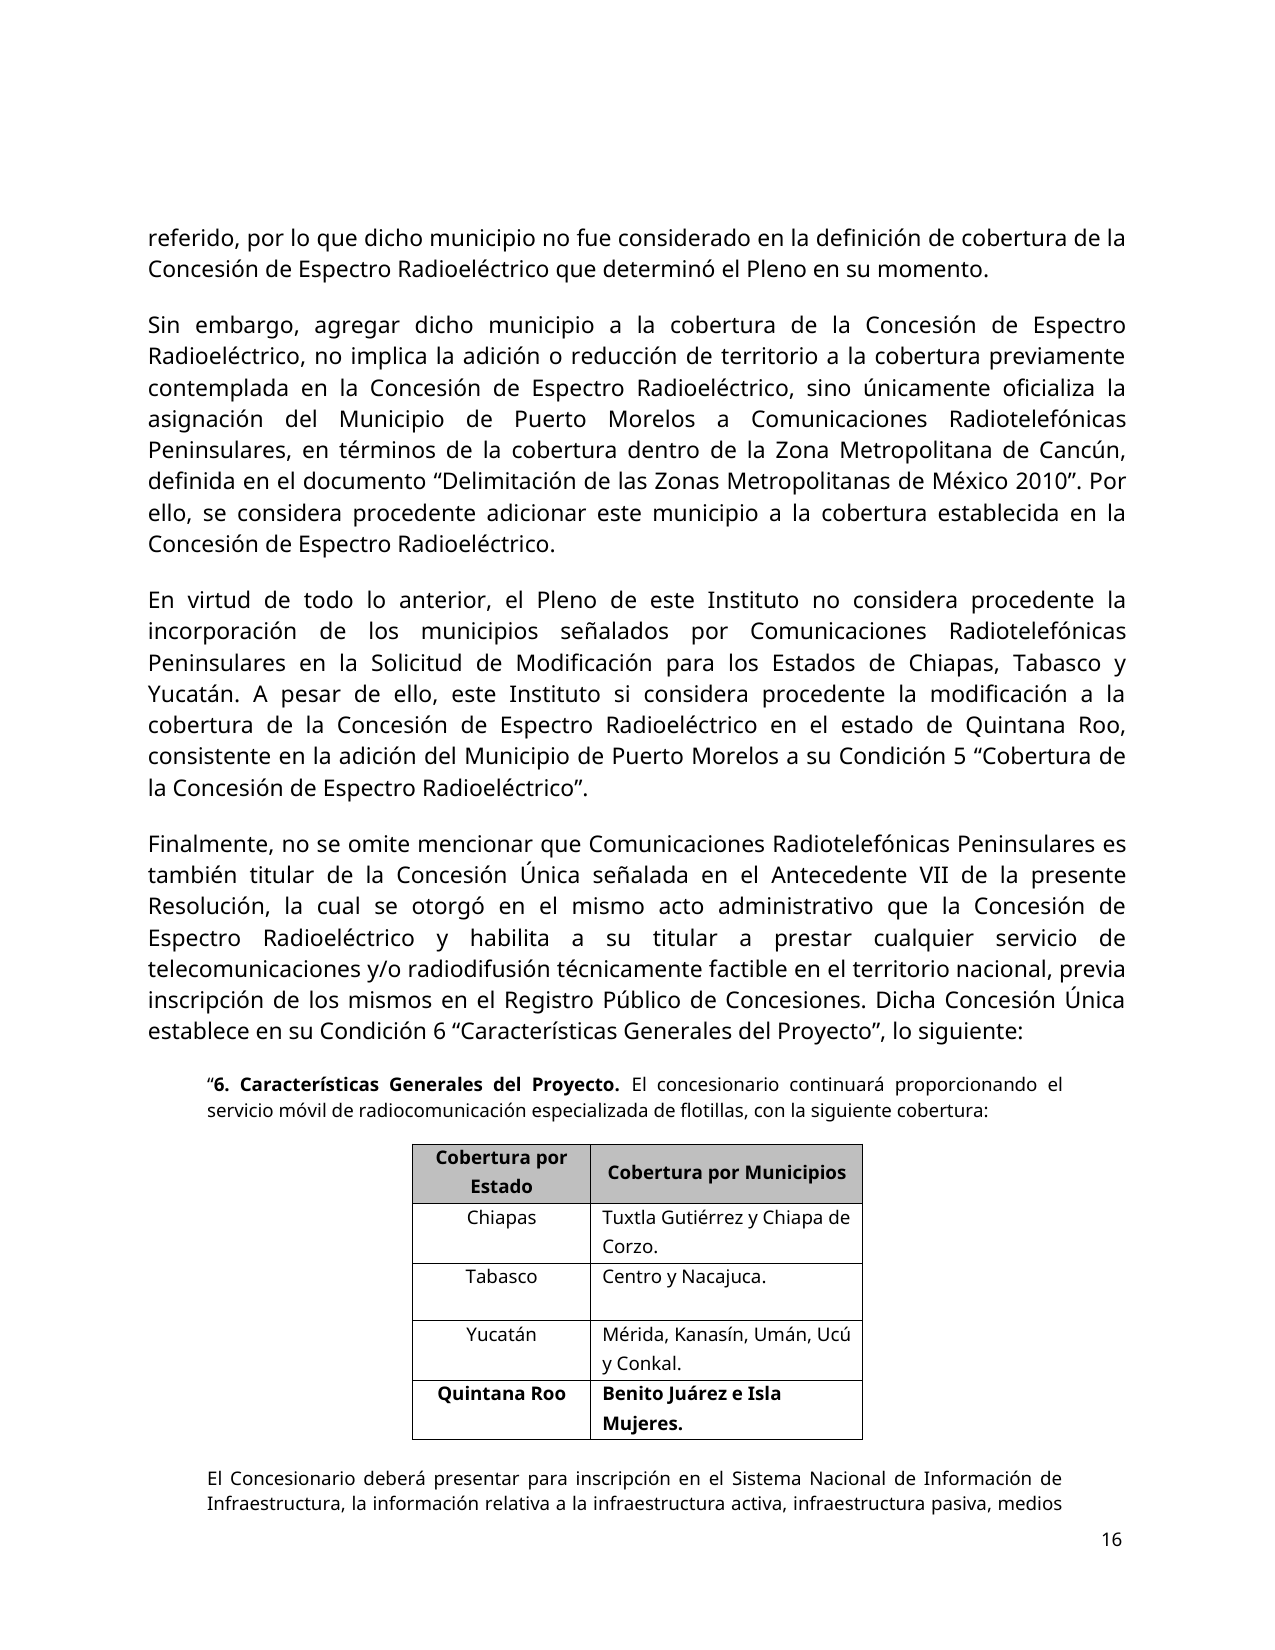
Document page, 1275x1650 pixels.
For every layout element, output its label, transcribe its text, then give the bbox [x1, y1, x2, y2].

table_header Cobertura por Municipios [591, 1145, 862, 1203]
table_cell Quintana Roo [413, 1381, 590, 1439]
table_cell Benito Juárez e Isla Mujeres. [591, 1381, 862, 1439]
table_cell Yucatán [413, 1321, 590, 1379]
table_header Cobertura por Estado [413, 1145, 590, 1203]
text En virtud de todo lo anterior, el Pleno de este Instituto no considera procedente la incorporación de los municipios señalados por Comunicaciones Radiotelefónicas Peninsulares en la Solicitud de Modificación para los Estados de Chiapas, Tabasco y Yucatán. A pesar de ello, este Instituto si considera procedente la modificación a la cobertura de la Concesión de Espectro Radioeléctrico en el estado de Quintana Roo, consistente en la adición del Municipio de Puerto Morelos a su Condición 5 “Cobertura de la Concesión de Espectro Radioeléctrico”. [148, 584, 1127, 803]
text Sin embargo, agregar dicho municipio a la cobertura de la Concesión de Espectro Radioeléctrico, no implica la adición o reducción de territorio a la cobertura previamente contemplada en la Concesión de Espectro Radioeléctrico, sino únicamente oficializa la asignación del Municipio de Puerto Morelos a Comunicaciones Radiotelefónicas Peninsulares, en términos de la cobertura dentro de la Zona Metropolitana de Cancún, definida en el documento “Delimitación de las Zonas Metropolitanas de México 2010”. Por ello, se considera procedente adicionar este municipio a la cobertura establecida en la Concesión de Espectro Radioeléctrico. [148, 309, 1127, 559]
text Finalmente, no se omite mencionar que Comunicaciones Radiotelefónicas Peninsulares es también titular de la Concesión Única señalada en el Antecedente VII de la presente Resolución, la cual se otorgó en el mismo acto administrativo que la Concesión de Espectro Radioeléctrico y habilita a su titular a prestar cualquier servicio de telecomunicaciones y/o radiodifusión técnicamente factible en el territorio nacional, previa inscripción de los mismos en el Registro Público de Concesiones. Dicha Concesión Única establece en su Condición 6 “Características Generales del Proyecto”, lo siguiente: [148, 828, 1127, 1047]
table_cell Tabasco [413, 1264, 590, 1320]
table_cell Mérida, Kanasín, Umán, Ucú y Conkal. [591, 1321, 862, 1379]
table_cell Tuxtla Gutiérrez y Chiapa de Corzo. [591, 1204, 862, 1263]
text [207, 1465, 1063, 1516]
text “6. Características Generales del Proyecto. El concesionario continuará proporcionando el servicio móvil de radiocomunicación especializada de flotillas, con la siguiente cobertura: [207, 1072, 1063, 1123]
table_cell Centro y Nacajuca. [591, 1264, 862, 1320]
table_cell Chiapas [413, 1204, 590, 1263]
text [148, 222, 1127, 284]
